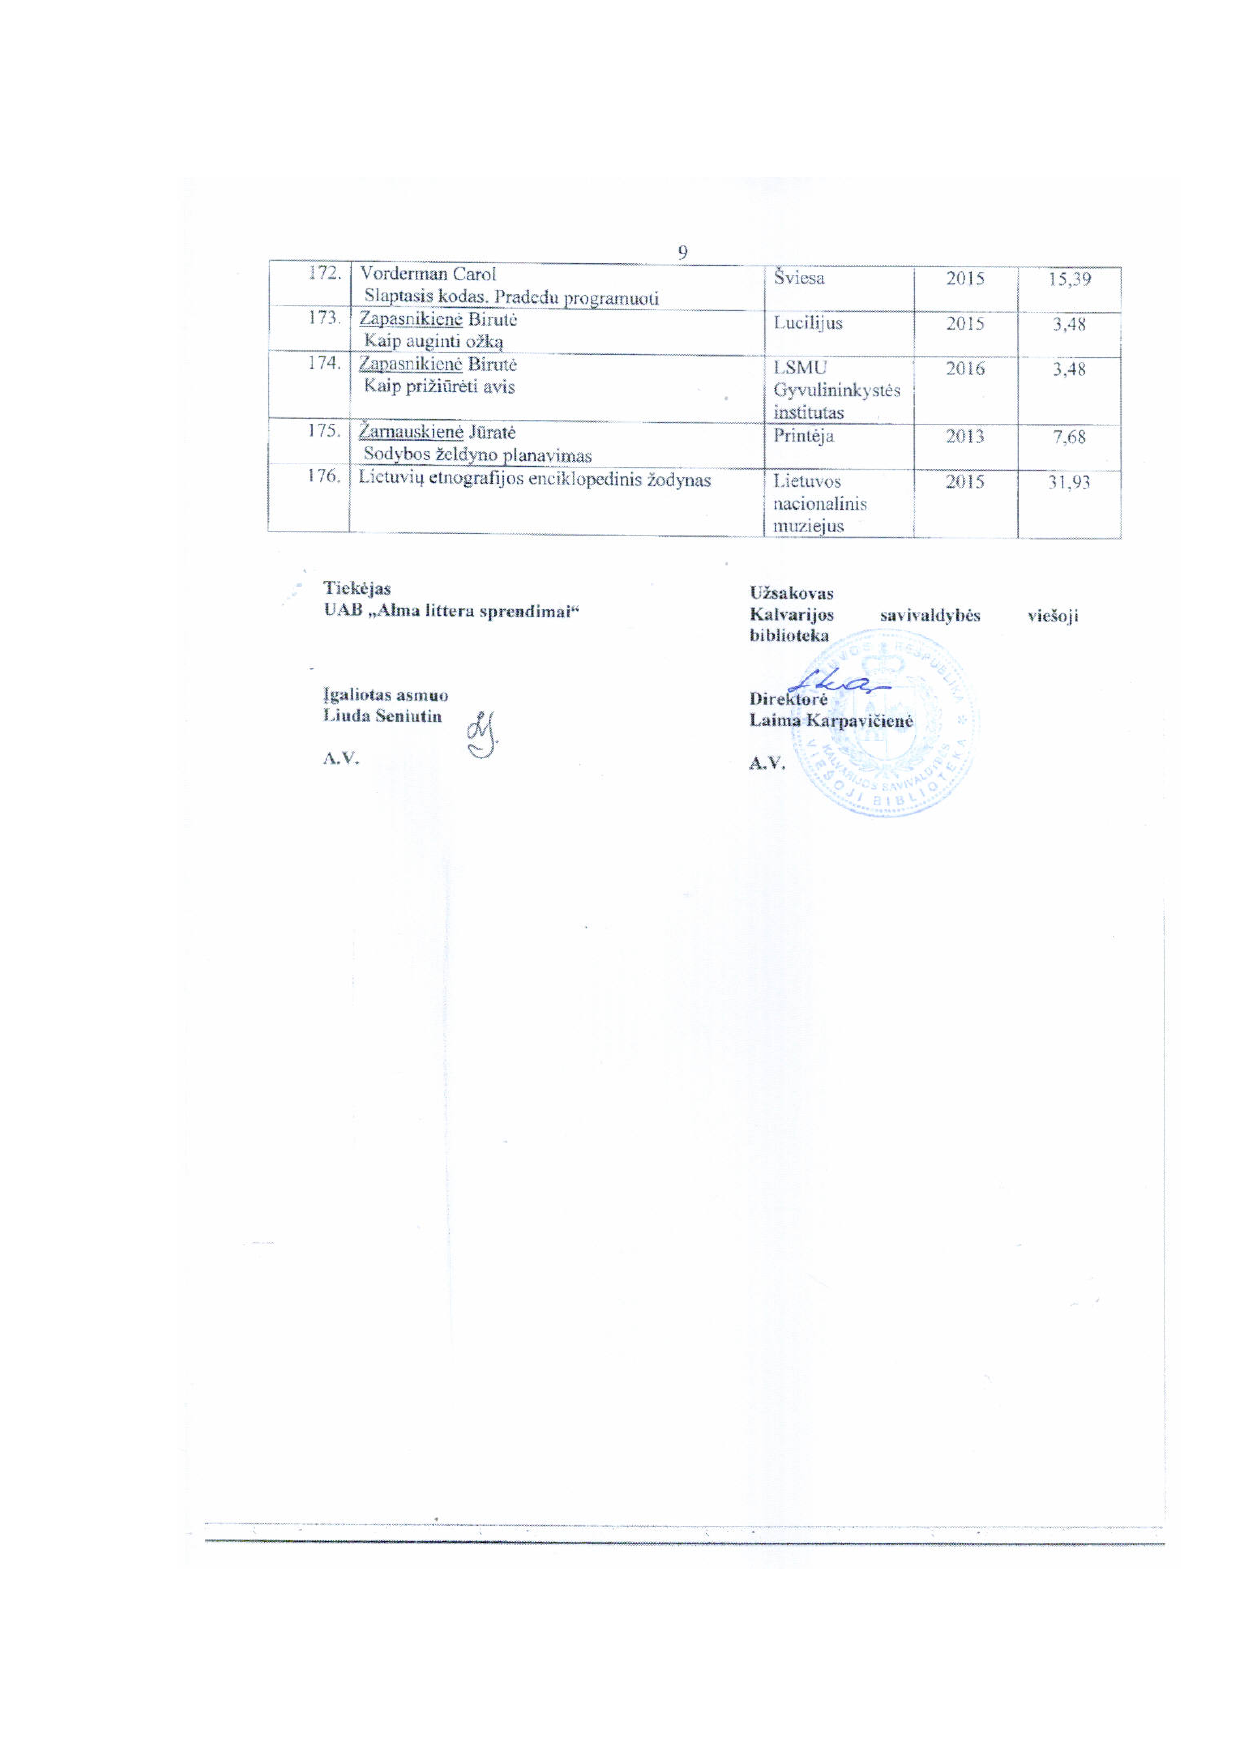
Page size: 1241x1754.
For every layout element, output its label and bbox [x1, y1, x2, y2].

picture [177, 177, 1182, 1569]
